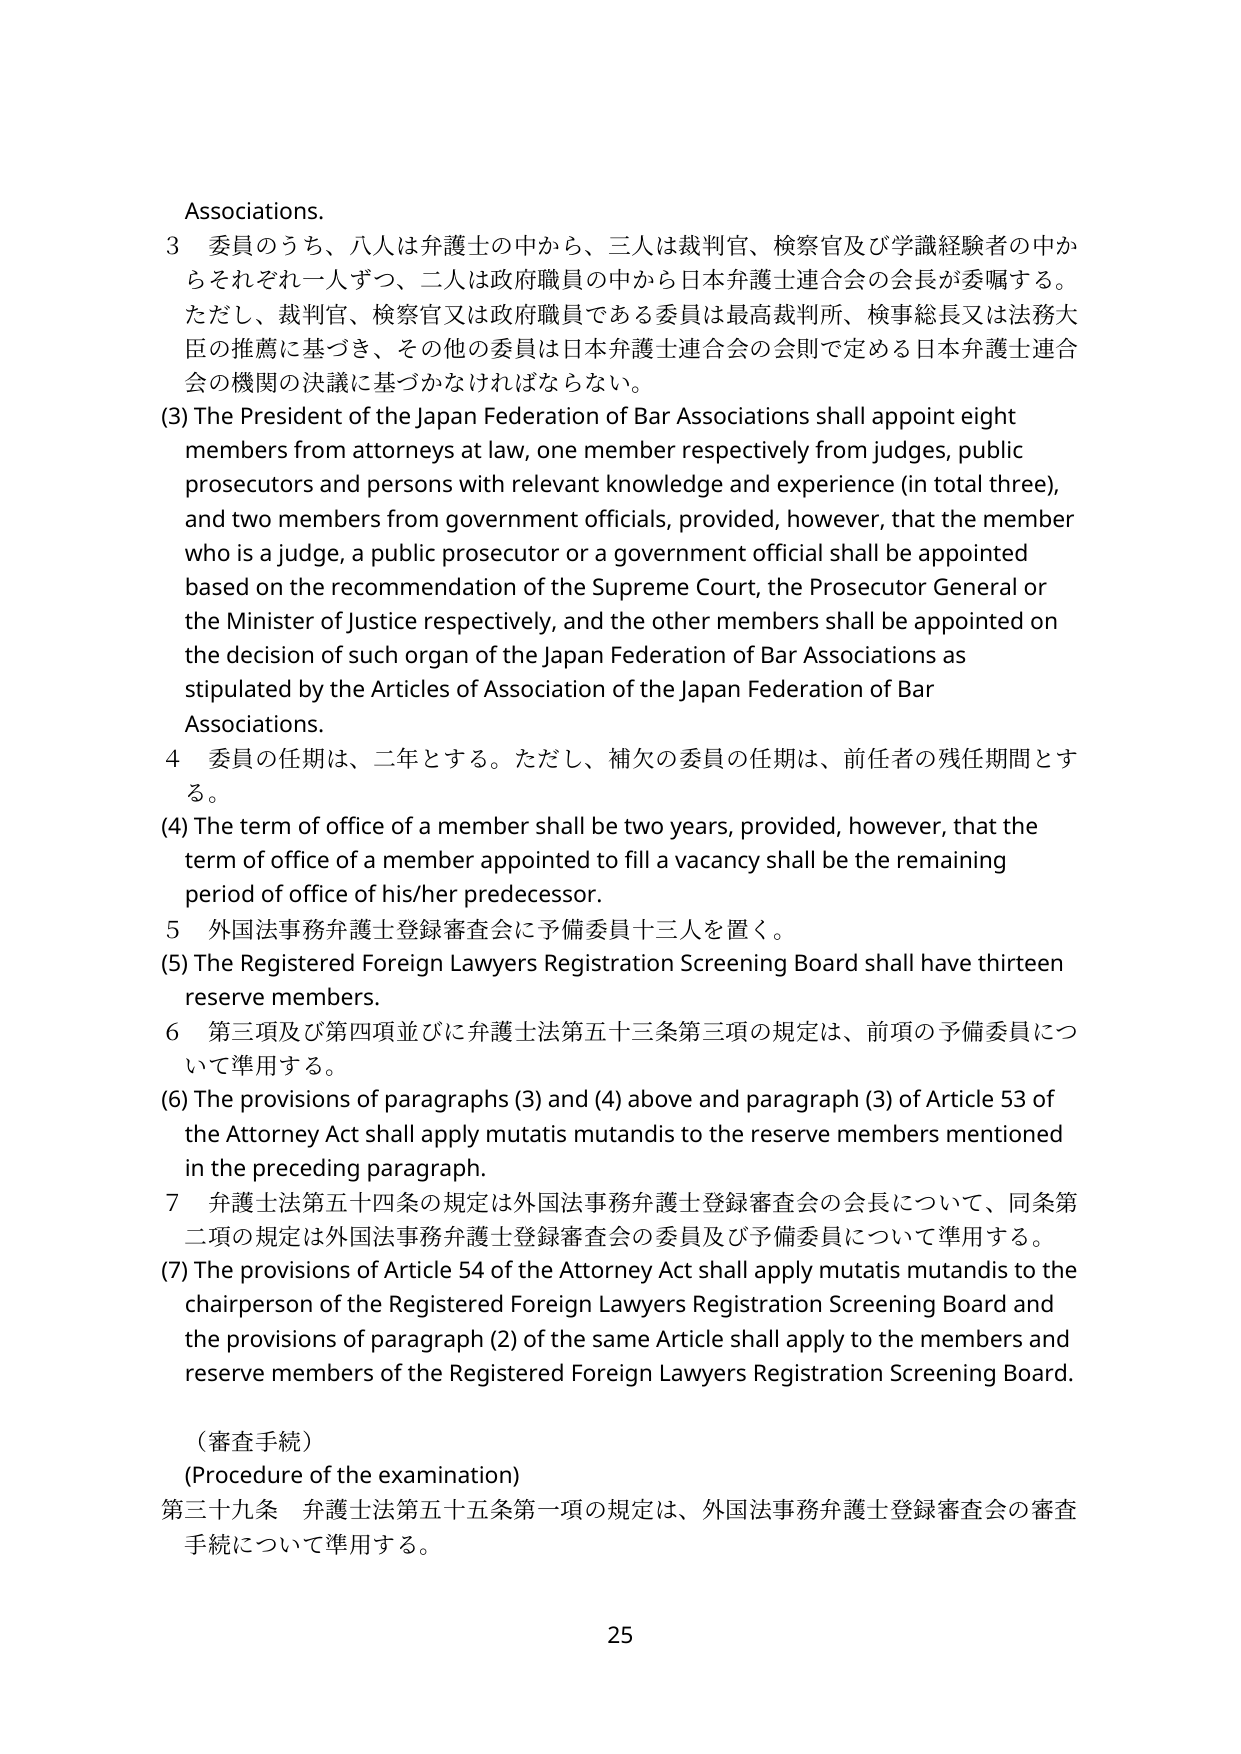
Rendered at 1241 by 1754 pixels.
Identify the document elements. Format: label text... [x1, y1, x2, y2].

text ６ 第三項及び第四項並びに弁護士法第五十三条第三項の規定は、前項の予備委員について準用する。 [161, 1014, 1079, 1082]
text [161, 194, 1079, 228]
text （審査手続） [184, 1424, 1079, 1458]
text ５ 外国法事務弁護士登録審査会に予備委員十三人を置く。 [161, 911, 1079, 945]
text ７ 弁護士法第五十四条の規定は外国法事務弁護士登録審査会の会長について、同条第二項の規定は外国法事務弁護士登録審査会の委員及び予備委員について準用する。 [161, 1184, 1079, 1253]
text (7) The provisions of Article 54 of the Attorney Act shall apply mutatis mutandis to the chairperson of the Registered Foreign Lawyers Registration Screening Board and the provisions of paragraph (2) of the same Article shall apply to the members and reserve members of the Registered Foreign Lawyers Registration Screening Board. [161, 1253, 1079, 1389]
text 第三十九条 弁護士法第五十五条第一項の規定は、外国法事務弁護士登録審査会の審査手続について準用する。 [161, 1492, 1079, 1560]
text (3) The President of the Japan Federation of Bar Associations shall appoint eight members from attorneys at law, one member respectively from judges, public prosecutors and persons with relevant knowledge and experience (in total three), and two members from government officials, provided, however, that the member who is a judge, a public prosecutor or a government official shall be appointed based on the recommendation of the Supreme Court, the Prosecutor General or the Minister of Justice respectively, and the other members shall be appointed on the decision of such organ of the Japan Federation of Bar Associations as stipulated by the Articles of Association of the Japan Federation of Bar Associations. [161, 399, 1079, 740]
text (5) The Registered Foreign Lawyers Registration Screening Board shall have thirteen reserve members. [161, 945, 1079, 1014]
text ３ 委員のうち、八人は弁護士の中から、三人は裁判官、検察官及び学識経験者の中からそれぞれ一人ずつ、二人は政府職員の中から日本弁護士連合会の会長が委嘱する。ただし、裁判官、検察官又は政府職員である委員は最高裁判所、検事総長又は法務大臣の推薦に基づき、その他の委員は日本弁護士連合会の会則で定める日本弁護士連合会の機関の決議に基づかなければならない。 [161, 228, 1079, 399]
text (Procedure of the examination) [184, 1458, 1079, 1492]
text (4) The term of office of a member shall be two years, provided, however, that the term of office of a member appointed to fill a vacancy shall be the remaining period of office of his/her predecessor. [161, 809, 1079, 911]
text ４ 委員の任期は、二年とする。ただし、補欠の委員の任期は、前任者の残任期間とする。 [161, 740, 1079, 809]
text (6) The provisions of paragraphs (3) and (4) above and paragraph (3) of Article 53 of the Attorney Act shall apply mutatis mutandis to the reserve members mentioned in the preceding paragraph. [161, 1082, 1079, 1184]
